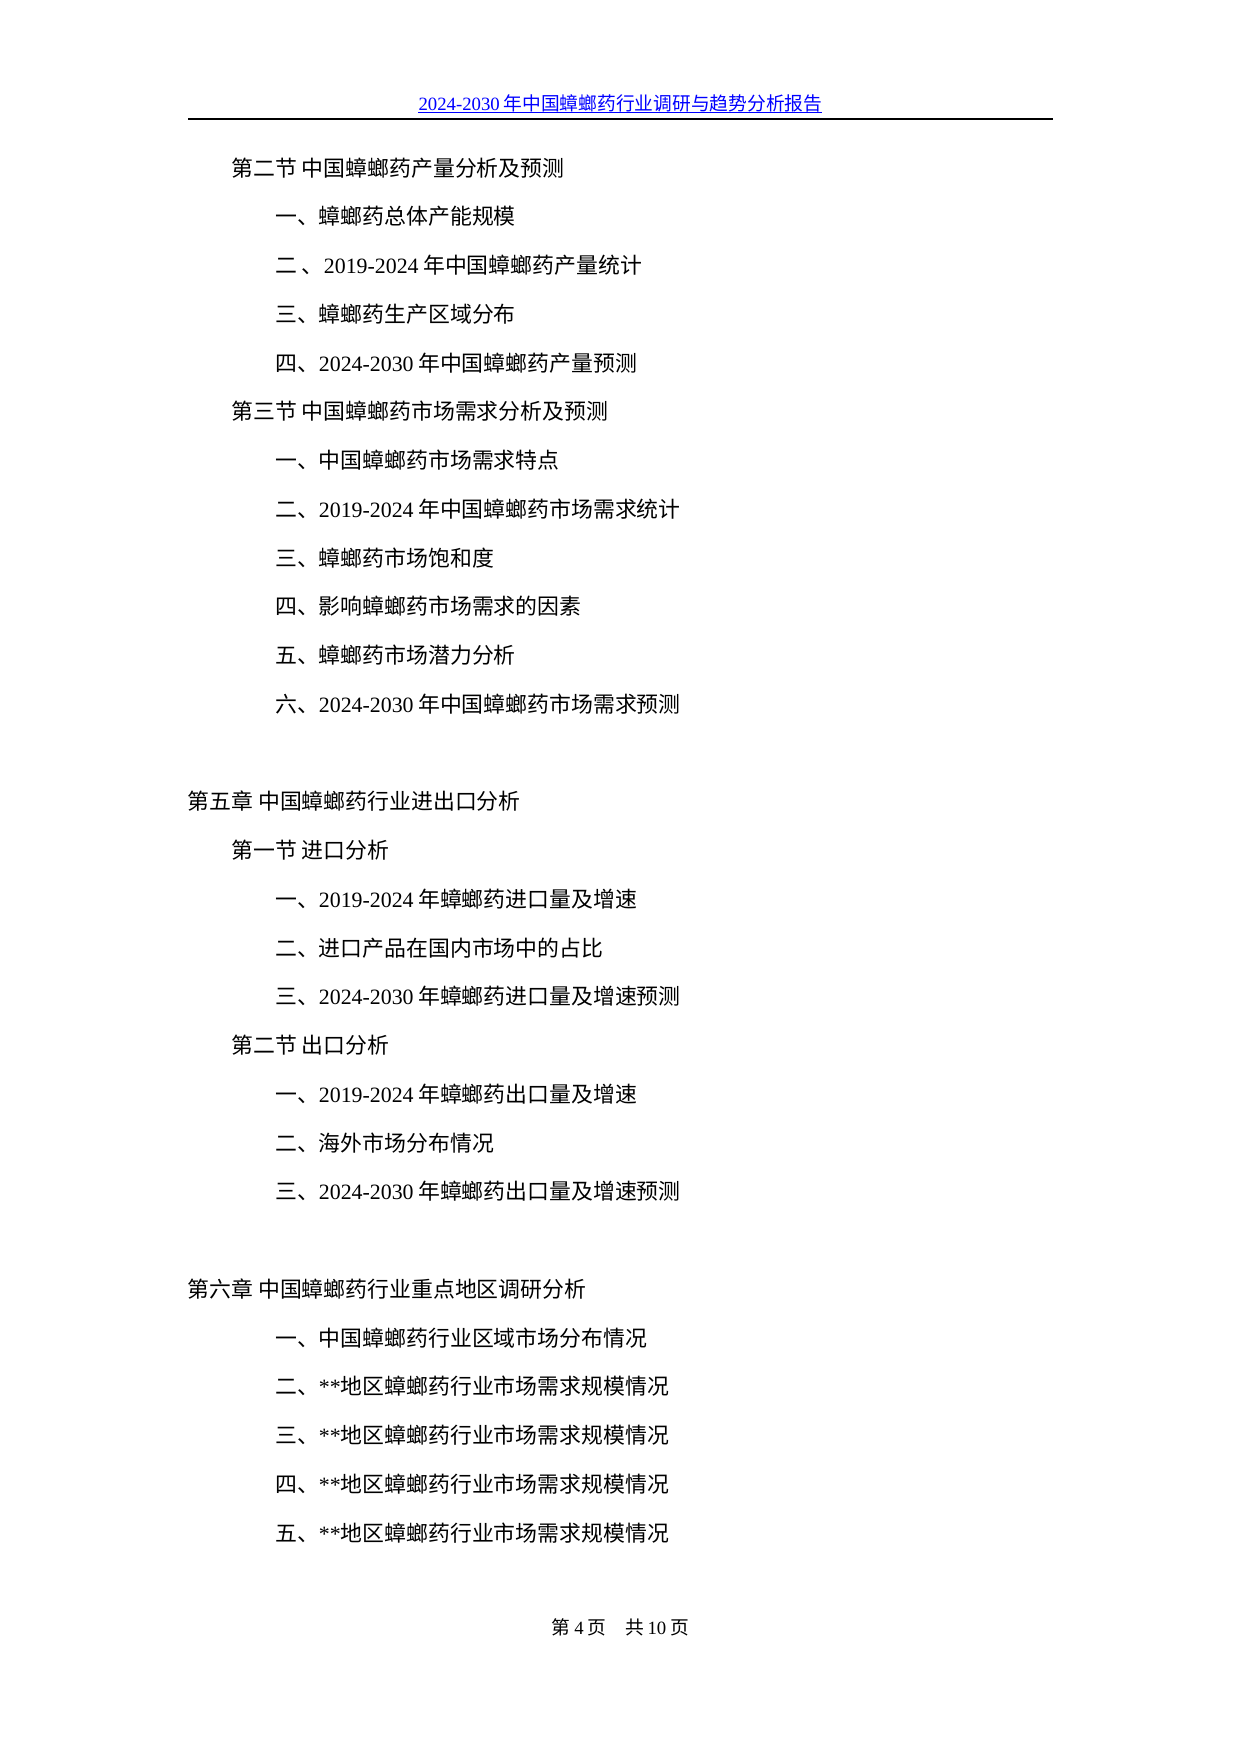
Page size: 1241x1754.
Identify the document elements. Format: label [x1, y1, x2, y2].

text [187, 150, 1053, 1548]
